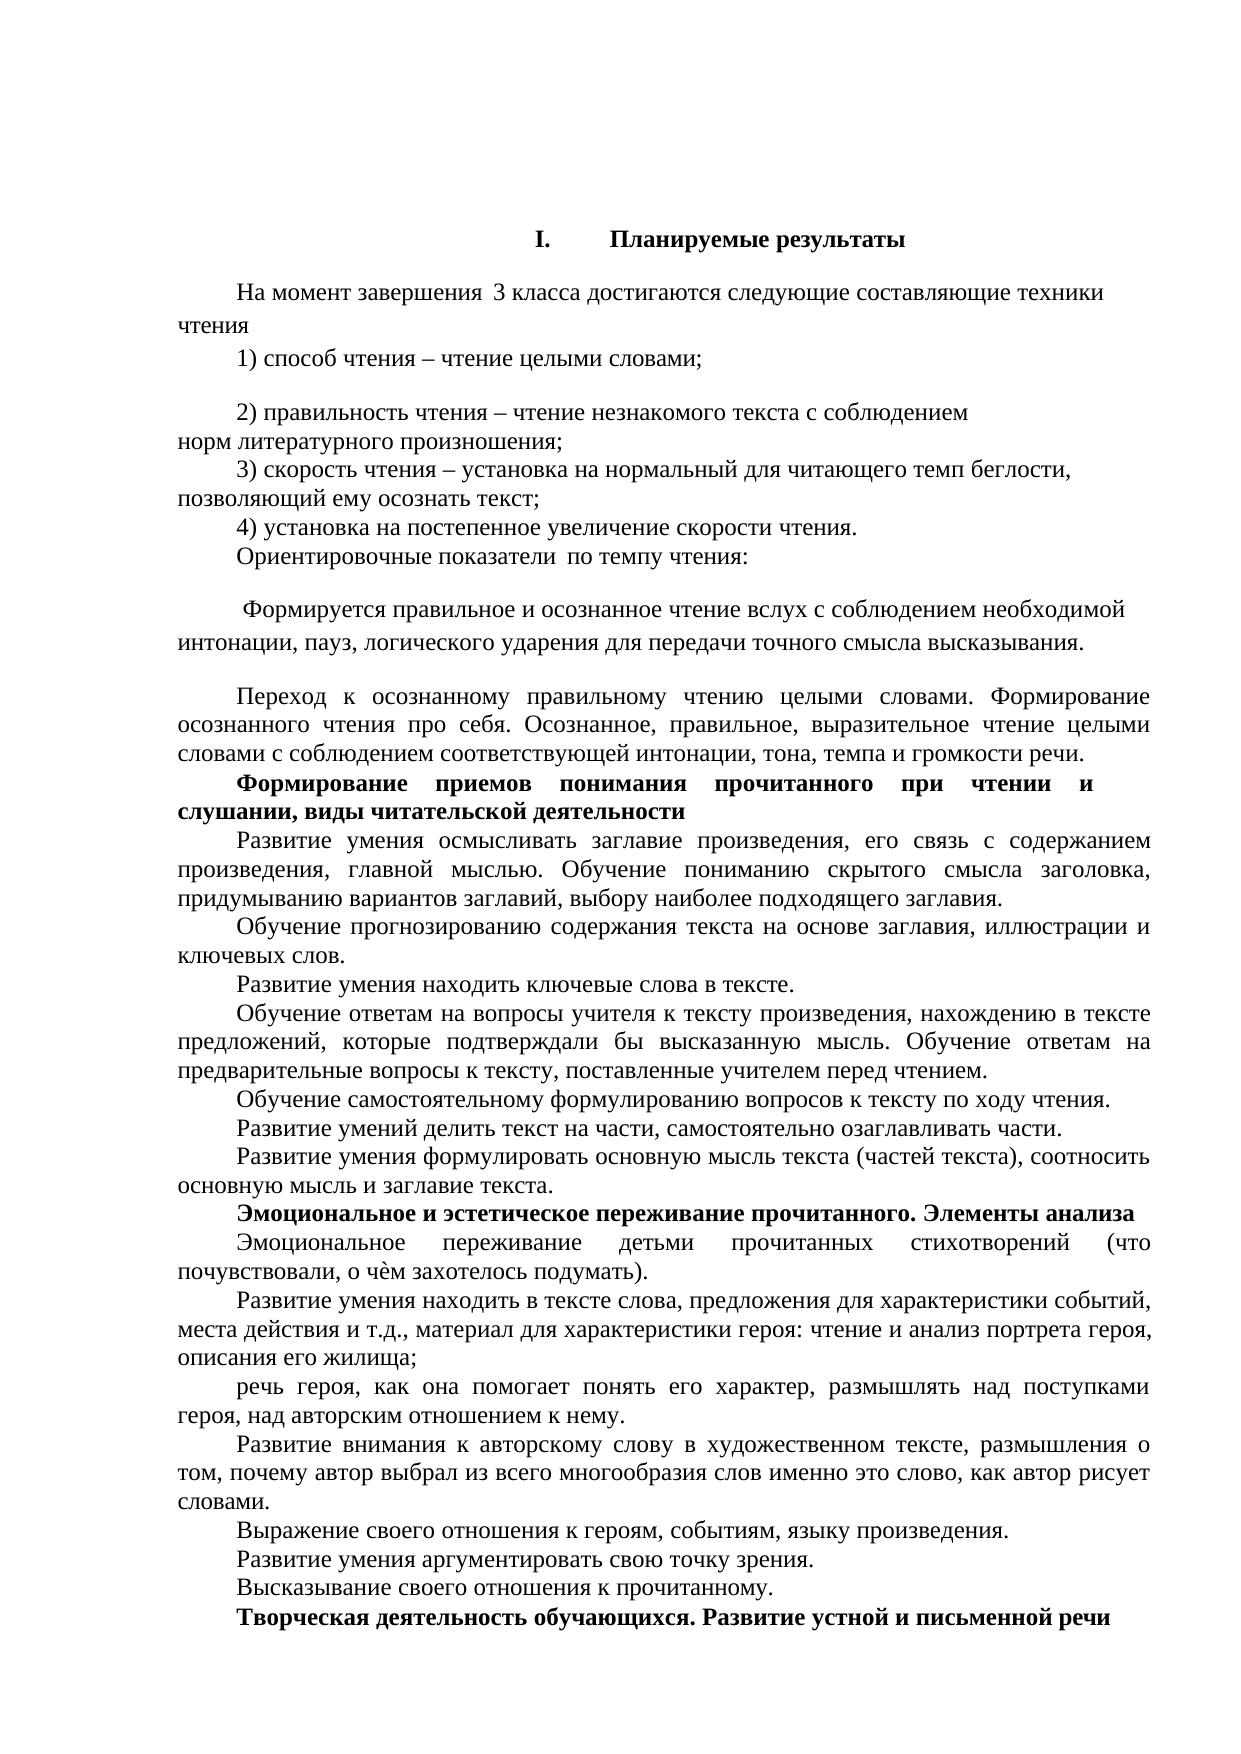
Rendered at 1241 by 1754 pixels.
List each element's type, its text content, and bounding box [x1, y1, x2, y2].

text Переход к осознанному правильному чтению целыми словами. Формирование осознанного чтения про себя. Осознанное, правильное, выразительное чтение целыми словами с соблюдением соответствующей интонации, тона, темпа и громкости речи. [177, 681, 1151, 767]
text речь героя, как она помогает понять его характер, размышлять над поступками героя, над авторским отношением к нему. [177, 1371, 1151, 1429]
text Развитие умения формулировать основную мысль текста (частей текста), соотносить основную мысль и заглавие текста. [177, 1141, 1151, 1199]
text Обучение прогнозированию содержания текста на основе заглавия, иллюстрации и ключевых слов. [177, 911, 1151, 969]
list установка на постепенное увеличение скорости чтения. Ориентировочные показатели по темпу чтения: [236, 512, 858, 569]
text Высказывание своего отношения к прочитанному. [236, 1572, 1238, 1601]
text Формирование приемов понимания прочитанного при чтении и слушании, виды читательской деятельности [177, 768, 1094, 825]
text Обучение самостоятельному формулированию вопросов к тексту по ходу чтения. Развитие умений делить текст на части, самостоятельно озаглавливать части. [236, 1084, 1111, 1141]
text Эмоциональное и эстетическое переживание прочитанного. Элементы анализа [236, 1199, 1238, 1227]
text Развитие умения находить в тексте слова, предложения для характеристики событий, места действия и т.д., материал для характеристики героя: чтение и анализ портрета героя, описания его жилища; [177, 1285, 1152, 1371]
text Обучение ответам на вопросы учителя к тексту произведения, нахождению в тексте предложений, которые подтверждали бы высказанную мысль. Обучение ответам на предварительные вопросы к тексту, поставленные учителем перед чтением. [177, 998, 1152, 1084]
text Творческая деятельность обучающихся. Развитие устной и письменной речи [236, 1602, 1238, 1630]
list скорость чтения – установка на нормальный для читающего темп беглости, позволяющий ему осознать текст; [177, 454, 1072, 512]
text Формируется правильное и осознанное чтение вслух с соблюдением необходимой интонации, пауз, логического ударения для передачи точного смысла высказывания. [177, 594, 1151, 656]
text Выражение своего отношения к героям, событиям, языку произведения. Развитие умения аргументировать свою точку зрения. [236, 1515, 1022, 1572]
text Развитие умения осмысливать заглавие произведения, его связь с содержанием произведения, главной мыслью. Обучение пониманию скрытого смысла заголовка, придумыванию вариантов заглавий, выбору наиболее подходящего заглавия. [177, 825, 1152, 911]
text Развитие умения находить ключевые слова в тексте. [236, 969, 1238, 998]
list Планируемые результаты [534, 224, 1238, 252]
list способ чтения – чтение целыми словами; [236, 343, 1238, 372]
text Развитие внимания к авторскому слову в художественном тексте, размышления о том, почему автор выбрал из всего многообразия слов именно это слово, как автор рисует словами. [177, 1429, 1152, 1515]
text На момент завершения 3 класса достигаются следующие составляющие техники чтения [177, 277, 1151, 339]
text Эмоциональное переживание детьми прочитанных стихотворений (что почувствовали, о чѐм захотелось подумать). [177, 1227, 1152, 1285]
list правильность чтения – чтение незнакомого текста с соблюдением норм литературного произношения; [177, 397, 1029, 454]
